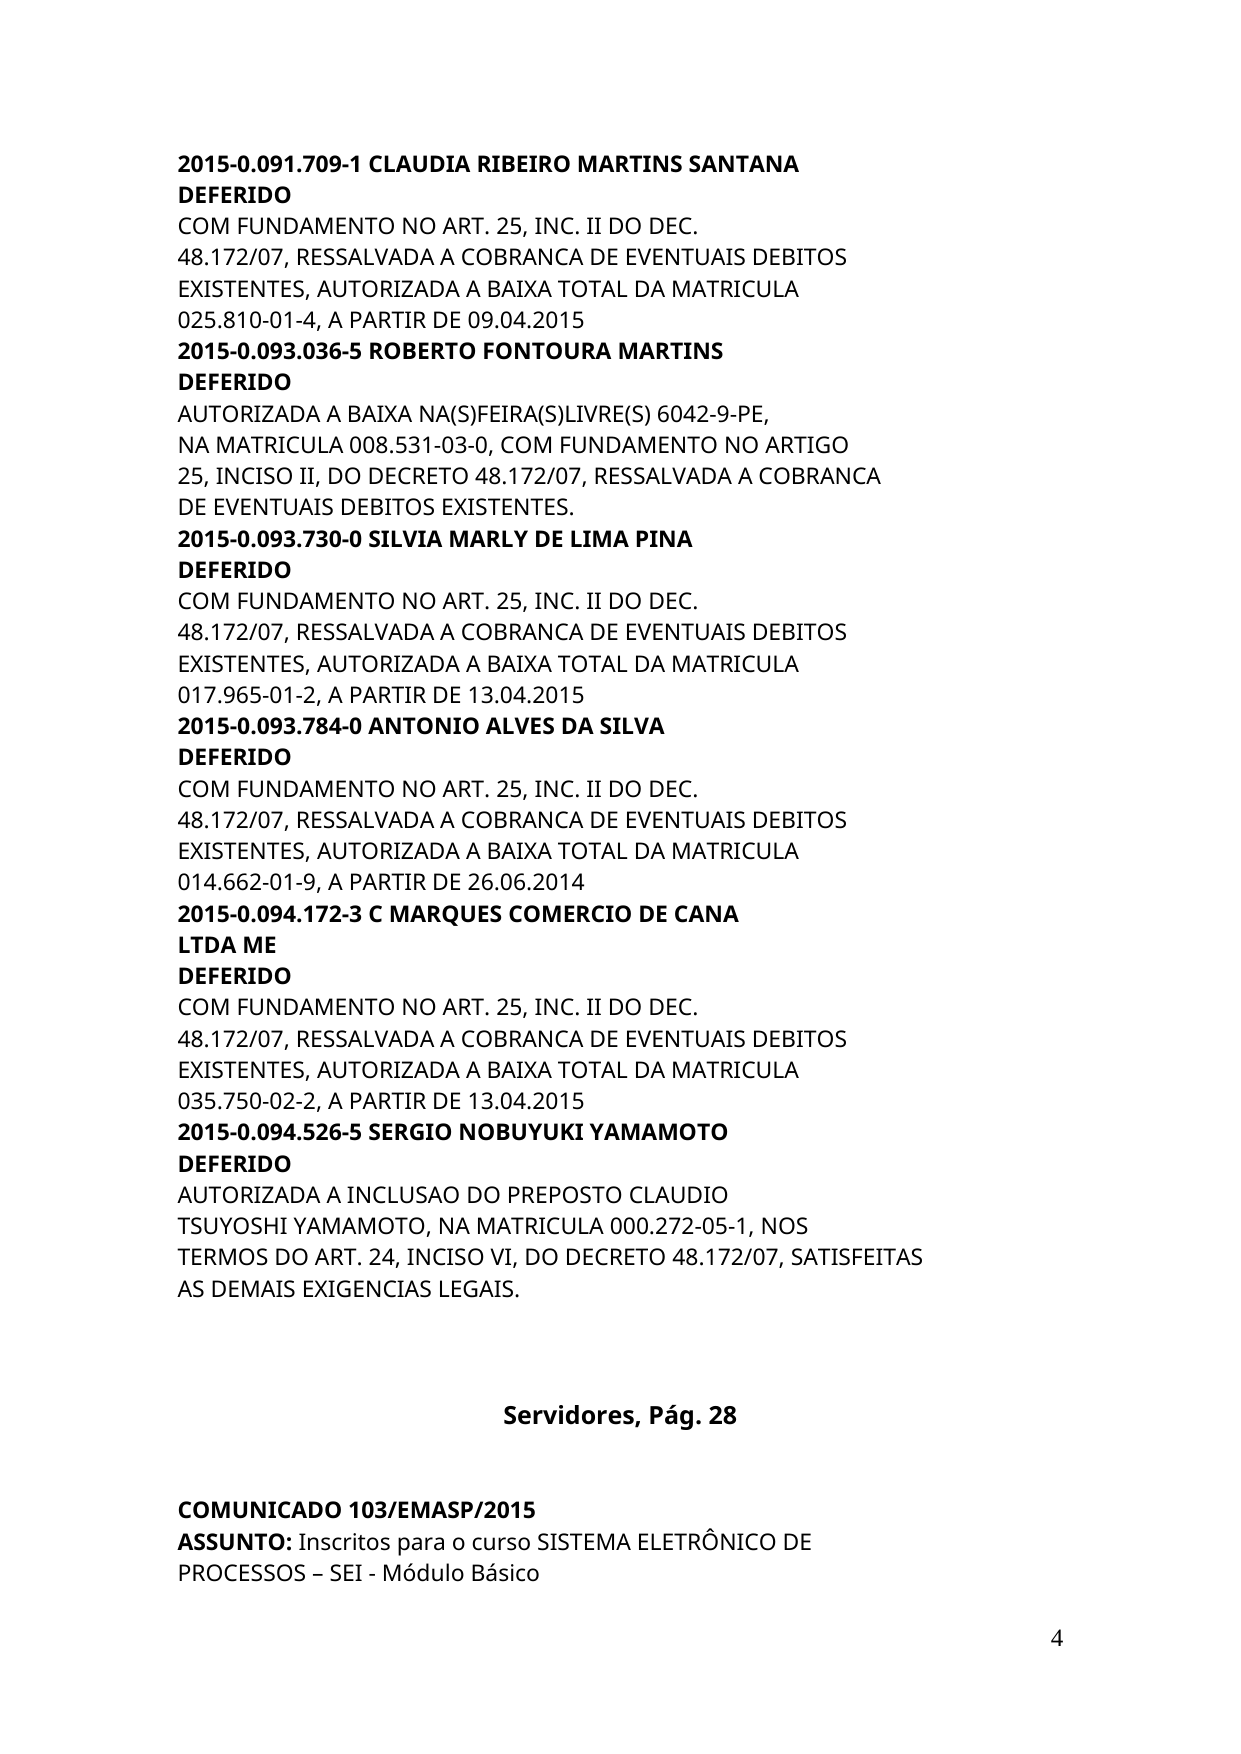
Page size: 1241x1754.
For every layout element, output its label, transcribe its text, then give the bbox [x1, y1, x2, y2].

text TERMOS DO ART. 24, INCISO VI, DO DECRETO 48.172/07, SATISFEITAS [177, 1241, 1063, 1273]
text NA MATRICULA 008.531-03-0, COM FUNDAMENTO NO ARTIGO [177, 429, 1063, 460]
text 017.965-01-2, A PARTIR DE 13.04.2015 [177, 679, 1063, 710]
text EXISTENTES, AUTORIZADA A BAIXA TOTAL DA MATRICULA [177, 648, 1063, 679]
text DEFERIDO [177, 960, 1063, 991]
text 48.172/07, RESSALVADA A COBRANCA DE EVENTUAIS DEBITOS [177, 804, 1063, 835]
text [177, 241, 1063, 273]
text DEFERIDO [177, 179, 1063, 210]
text COMUNICADO 103/EMASP/2015 [177, 1494, 1063, 1525]
text PROCESSOS – SEI - Módulo Básico [177, 1557, 1063, 1588]
text DEFERIDO [177, 554, 1063, 585]
text COM FUNDAMENTO NO ART. 25, INC. II DO DEC. [177, 585, 1063, 616]
text LTDA ME [177, 929, 1063, 960]
text 25, INCISO II, DO DECRETO 48.172/07, RESSALVADA A COBRANCA [177, 460, 1063, 491]
text COM FUNDAMENTO NO ART. 25, INC. II DO DEC. [177, 991, 1063, 1023]
text 48.172/07, RESSALVADA A COBRANCA DE EVENTUAIS DEBITOS [177, 616, 1063, 648]
text 2015-0.091.709-1 CLAUDIA RIBEIRO MARTINS SANTANA [177, 148, 1063, 179]
text EXISTENTES, AUTORIZADA A BAIXA TOTAL DA MATRICULA [177, 273, 1063, 304]
text DE EVENTUAIS DEBITOS EXISTENTES. [177, 491, 1063, 523]
text 025.810-01-4, A PARTIR DE 09.04.2015 [177, 304, 1063, 335]
text EXISTENTES, AUTORIZADA A BAIXA TOTAL DA MATRICULA [177, 835, 1063, 866]
text 2015-0.094.172-3 C MARQUES COMERCIO DE CANA [177, 898, 1063, 929]
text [177, 210, 1063, 241]
text DEFERIDO [177, 366, 1063, 398]
text 48.172/07, RESSALVADA A COBRANCA DE EVENTUAIS DEBITOS [177, 1023, 1063, 1054]
text COM FUNDAMENTO NO ART. 25, INC. II DO DEC. [177, 773, 1063, 804]
text 014.662-01-9, A PARTIR DE 26.06.2014 [177, 866, 1063, 898]
text EXISTENTES, AUTORIZADA A BAIXA TOTAL DA MATRICULA [177, 1054, 1063, 1085]
text 2015-0.093.730-0 SILVIA MARLY DE LIMA PINA [177, 523, 1063, 554]
text ASSUNTO: Inscritos para o curso SISTEMA ELETRÔNICO DE [177, 1525, 1063, 1557]
text Servidores, Pág. 28 [177, 1398, 1063, 1432]
text DEFERIDO [177, 1148, 1063, 1179]
text DEFERIDO [177, 741, 1063, 773]
text 035.750-02-2, A PARTIR DE 13.04.2015 [177, 1085, 1063, 1116]
text 2015-0.093.036-5 ROBERTO FONTOURA MARTINS [177, 335, 1063, 366]
text AS DEMAIS EXIGENCIAS LEGAIS. [177, 1273, 1063, 1304]
text 2015-0.093.784-0 ANTONIO ALVES DA SILVA [177, 710, 1063, 741]
text AUTORIZADA A BAIXA NA(S)FEIRA(S)LIVRE(S) 6042-9-PE, [177, 398, 1063, 429]
text AUTORIZADA A INCLUSAO DO PREPOSTO CLAUDIO [177, 1179, 1063, 1210]
text TSUYOSHI YAMAMOTO, NA MATRICULA 000.272-05-1, NOS [177, 1210, 1063, 1241]
text 2015-0.094.526-5 SERGIO NOBUYUKI YAMAMOTO [177, 1116, 1063, 1148]
